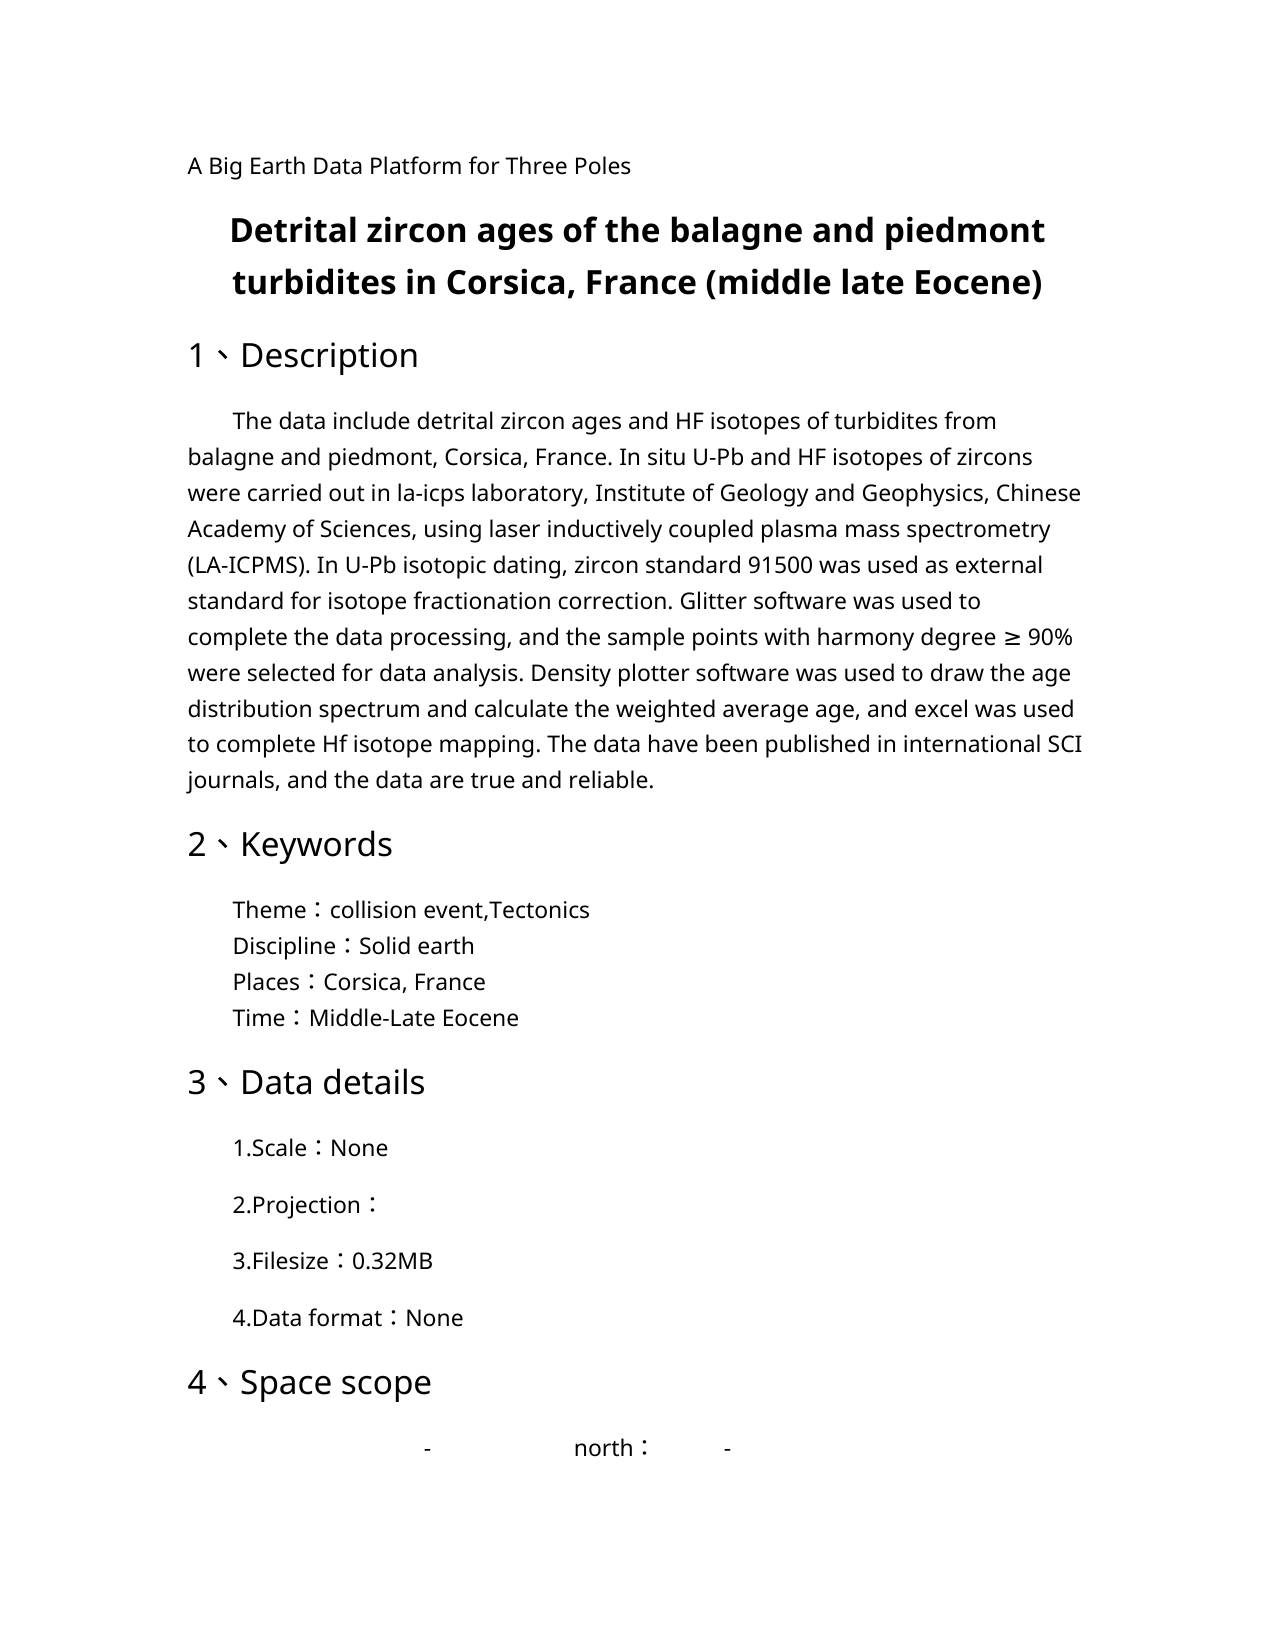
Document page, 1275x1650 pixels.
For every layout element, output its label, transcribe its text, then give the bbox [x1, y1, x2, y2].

text 2.Projection： [232, 1188, 1087, 1220]
text 4、Space scope [187, 1359, 1087, 1404]
table_header - [413, 1432, 562, 1488]
text Theme：collision event,Tectonics Discipline：Solid earth Places：Corsica, France Time：Middle-Late Eocene [232, 894, 1087, 1033]
text 3、Data details [187, 1059, 1087, 1104]
table_header north：42.7 [563, 1432, 712, 1488]
text A Big Earth Data Platform for Three Poles [187, 150, 1087, 181]
text Detrital zircon ages of the balagne and piedmont turbidites in Corsica, France (middle late Eocene) [187, 207, 1087, 304]
text The data include detrital zircon ages and HF isotopes of turbidites from balagne and piedmont, Corsica, France. In situ U-Pb and HF isotopes of zircons were carried out in la-icps laboratory, Institute of Geology and Geophysics, Chinese Academy of Sciences, using laser inductively coupled plasma mass spectrometry (LA-ICPMS). In U-Pb isotopic dating, zircon standard 91500 was used as external standard for isotope fractionation correction. Glitter software was used to complete the data processing, and the sample points with harmony degree ≥ 90% were selected for data analysis. Density plotter software was used to draw the age distribution spectrum and calculate the weighted average age, and excel was used to complete Hf isotope mapping. The data have been published in international SCI journals, and the data are true and reliable. [187, 405, 1087, 796]
table_header - [713, 1432, 862, 1488]
text 1.Scale：None [232, 1132, 1087, 1163]
text 2、Keywords [187, 821, 1087, 867]
text 3.Filesize：0.32MB [232, 1245, 1087, 1277]
text 1、Description [187, 332, 1087, 377]
text 4.Data format：None [232, 1302, 1087, 1333]
